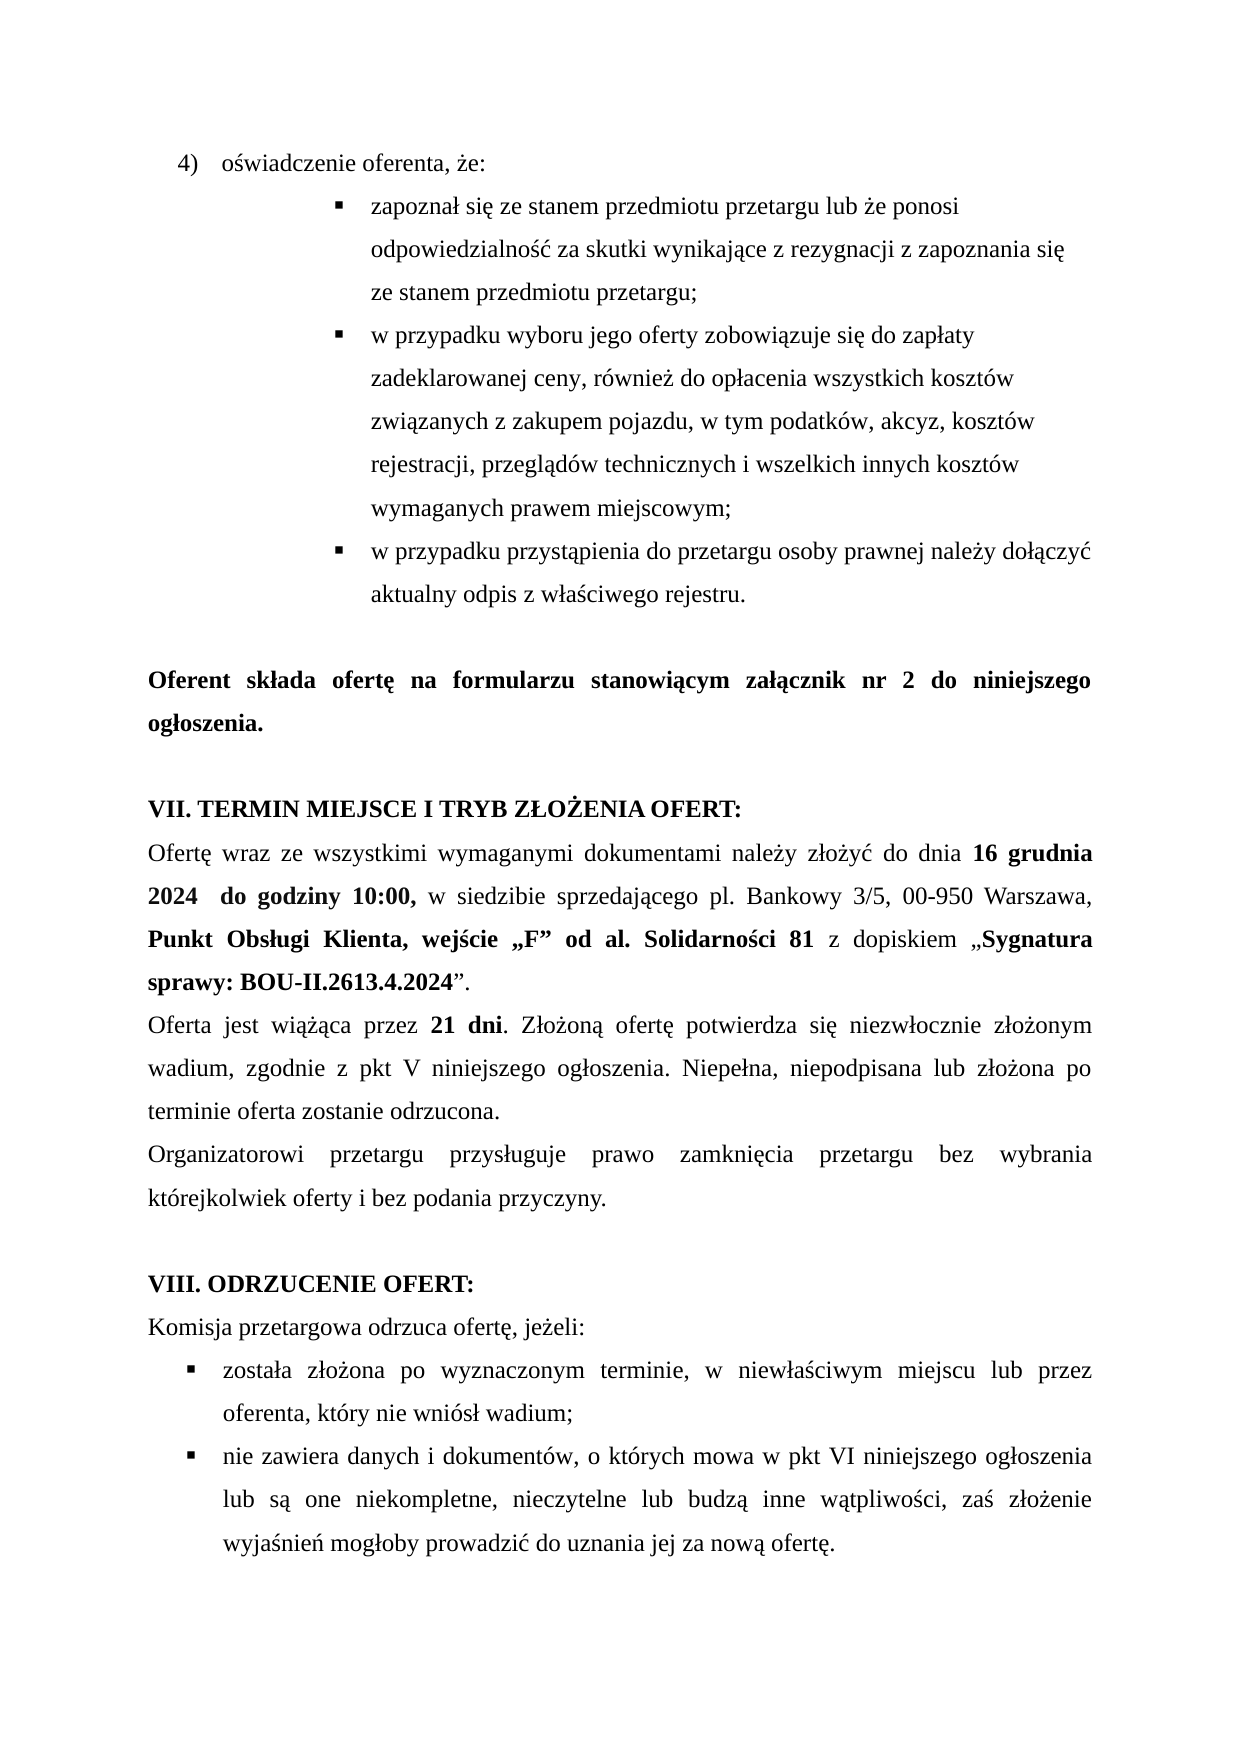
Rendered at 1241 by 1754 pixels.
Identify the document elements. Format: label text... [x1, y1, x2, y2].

text VII. TERMIN MIEJSCE I TRYB ZŁOŻENIA OFERT: [148, 794, 1093, 823]
text Oferta jest wiążąca przez 21 dni. Złożoną ofertę potwierdza się niezwłocznie złożonym wadium, zgodnie z pkt V niniejszego ogłoszenia. Niepełna, niepodpisana lub złożona po terminie oferta zostanie odrzucona. [148, 1010, 1093, 1125]
text Organizatorowi przetargu przysługuje prawo zamknięcia przetargu bez wybrania którejkolwiek oferty i bez podania przyczyny. [148, 1139, 1093, 1211]
list zapoznał się ze stanem przedmiotu przetargu lub że ponosi odpowiedzialność za skutki wynikające z rezygnacji z zapoznania się ze stanem przedmiotu przetargu; [333, 191, 1093, 306]
text Ofertę wraz ze wszystkimi wymaganymi dokumentami należy złożyć do dnia 16 grudnia 2024 do godziny 10:00, w siedzibie sprzedającego pl. Bankowy 3/5, 00-950 Warszawa, Punkt Obsługi Klienta, wejście „F” od al. Solidarności 81 z dopiskiem „Sygnatura sprawy: BOU-II.2613.4.2024”. [148, 838, 1093, 996]
list została złożona po wyznaczonym terminie, w niewłaściwym miejscu lub przez oferenta, który nie wniósł wadium; [185, 1355, 1093, 1427]
list w przypadku przystąpienia do przetargu osoby prawnej należy dołączyć aktualny odpis z właściwego rejestru. [333, 536, 1093, 608]
list oświadczenie oferenta, że: [177, 148, 1093, 176]
text Komisja przetargowa odrzuca ofertę, jeżeli: [148, 1312, 1093, 1341]
list nie zawiera danych i dokumentów, o których mowa w pkt VI niniejszego ogłoszenia lub są one niekompletne, nieczytelne lub budzą inne wątpliwości, zaś złożenie wyjaśnień mogłoby prowadzić do uznania jej za nową ofertę. [185, 1441, 1093, 1556]
list w przypadku wyboru jego oferty zobowiązuje się do zapłaty zadeklarowanej ceny, również do opłacenia wszystkich kosztów związanych z zakupem pojazdu, w tym podatków, akcyz, kosztów rejestracji, przeglądów technicznych i wszelkich innych kosztów wymaganych prawem miejscowym; [333, 320, 1093, 521]
text Oferent składa ofertę na formularzu stanowiącym załącznik nr 2 do niniejszego ogłoszenia. [148, 665, 1093, 737]
text VIII. ODRZUCENIE OFERT: [148, 1269, 1093, 1298]
